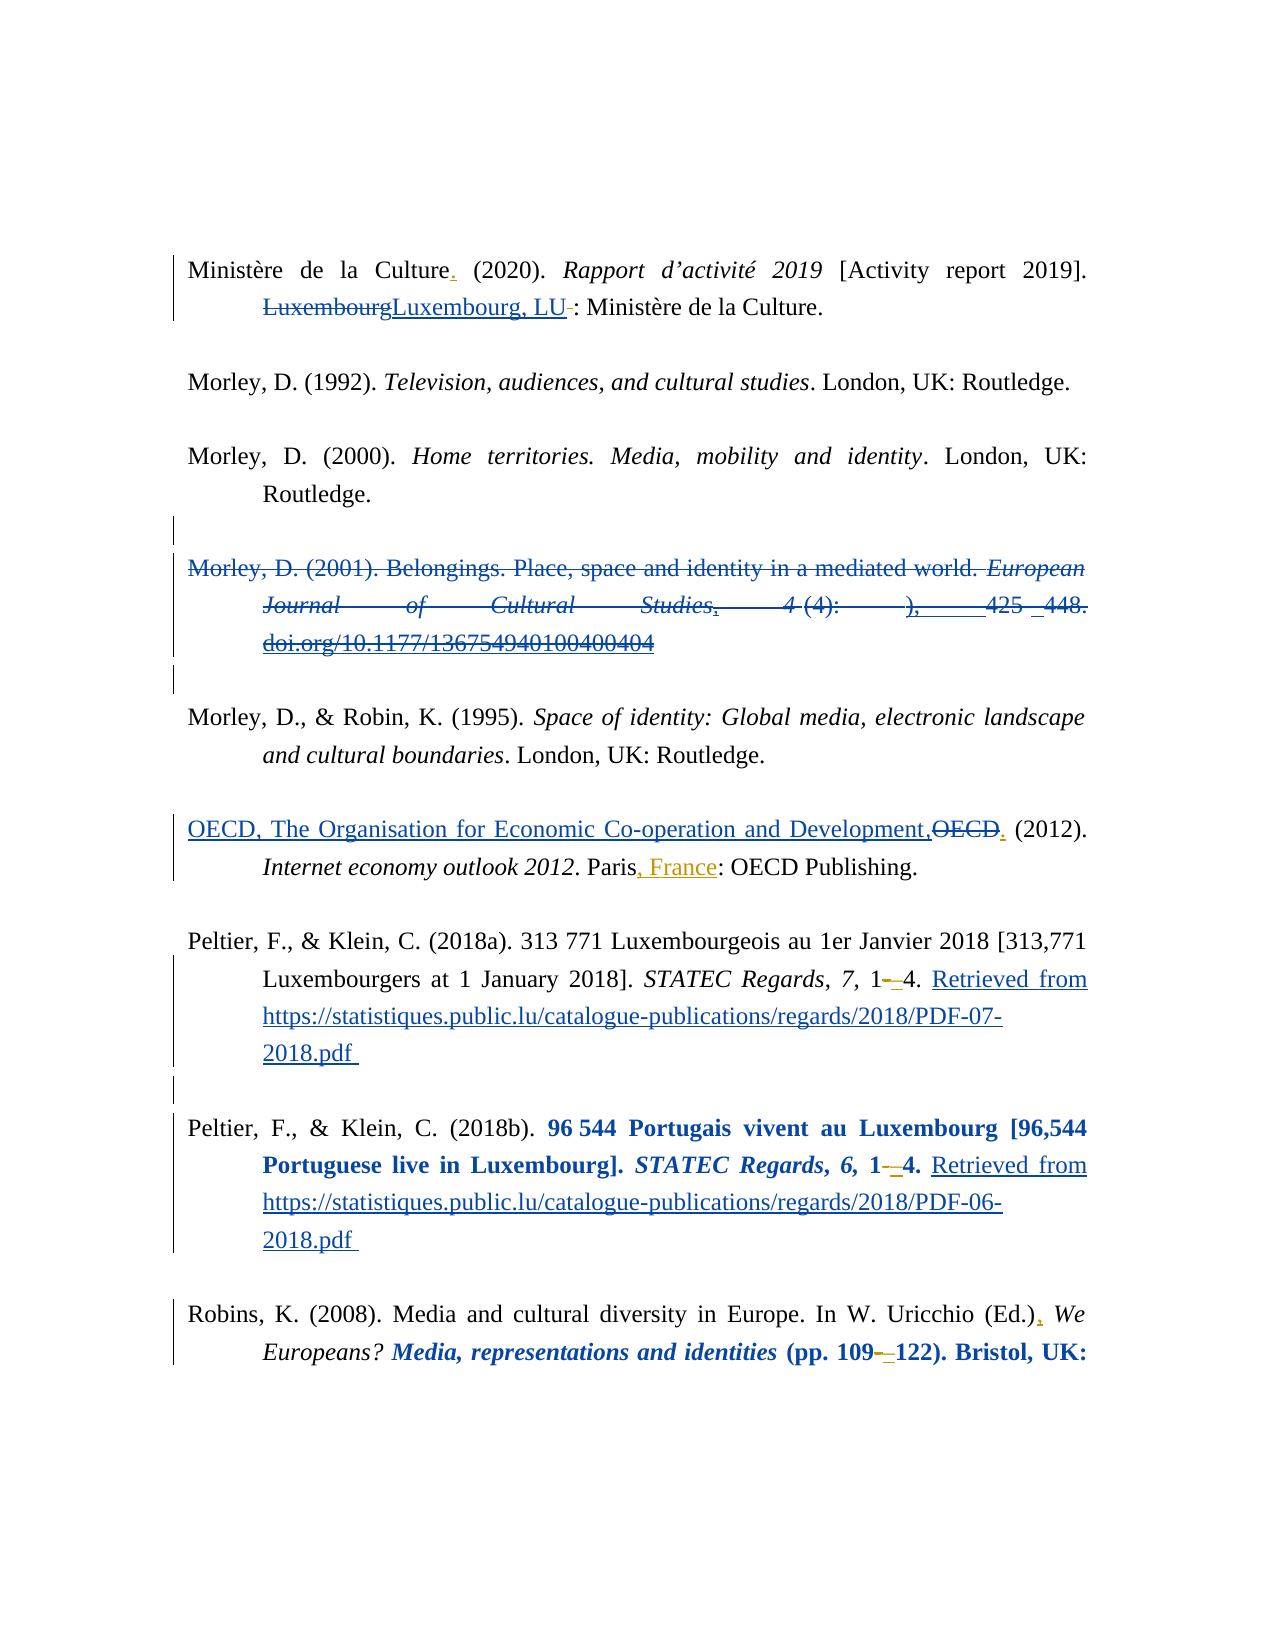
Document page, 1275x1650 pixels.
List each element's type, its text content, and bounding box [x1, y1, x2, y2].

text Morley, D. (1992). Television, audiences, and cultural studies. London, UK: Routledge. [187, 367, 1087, 396]
text Ministère de la Culture (2020). Rapport d’activité 2019 [Activity report 2019]. : Ministère de la Culture. [187, 255, 1087, 321]
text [187, 1299, 1087, 1365]
text Morley, D. (2000). Home territories. Media, mobility and identity. London, UK: Routledge. [187, 441, 1087, 507]
text (2012). Internet economy outlook 2012. Paris: OECD Publishing. [187, 814, 1087, 881]
text Peltier, F., & Klein, C. (2018b). 96 544 Portugais vivent au Luxembourg [96,544 Portuguese live in Luxembourg]. STATEC Regards, 6, 14. [187, 1113, 1087, 1253]
text Peltier, F., & Klein, C. (2018a). 313 771 Luxembourgeois au 1er Janvier 2018 [313,771 Luxembourgers at 1 January 2018]. STATEC Regards, 7, 14. [187, 926, 1087, 1067]
text Morley, D., & Robin, K. (1995). Space of identity: Global media, electronic landscape and cultural boundaries. London, UK: Routledge. [187, 702, 1087, 768]
